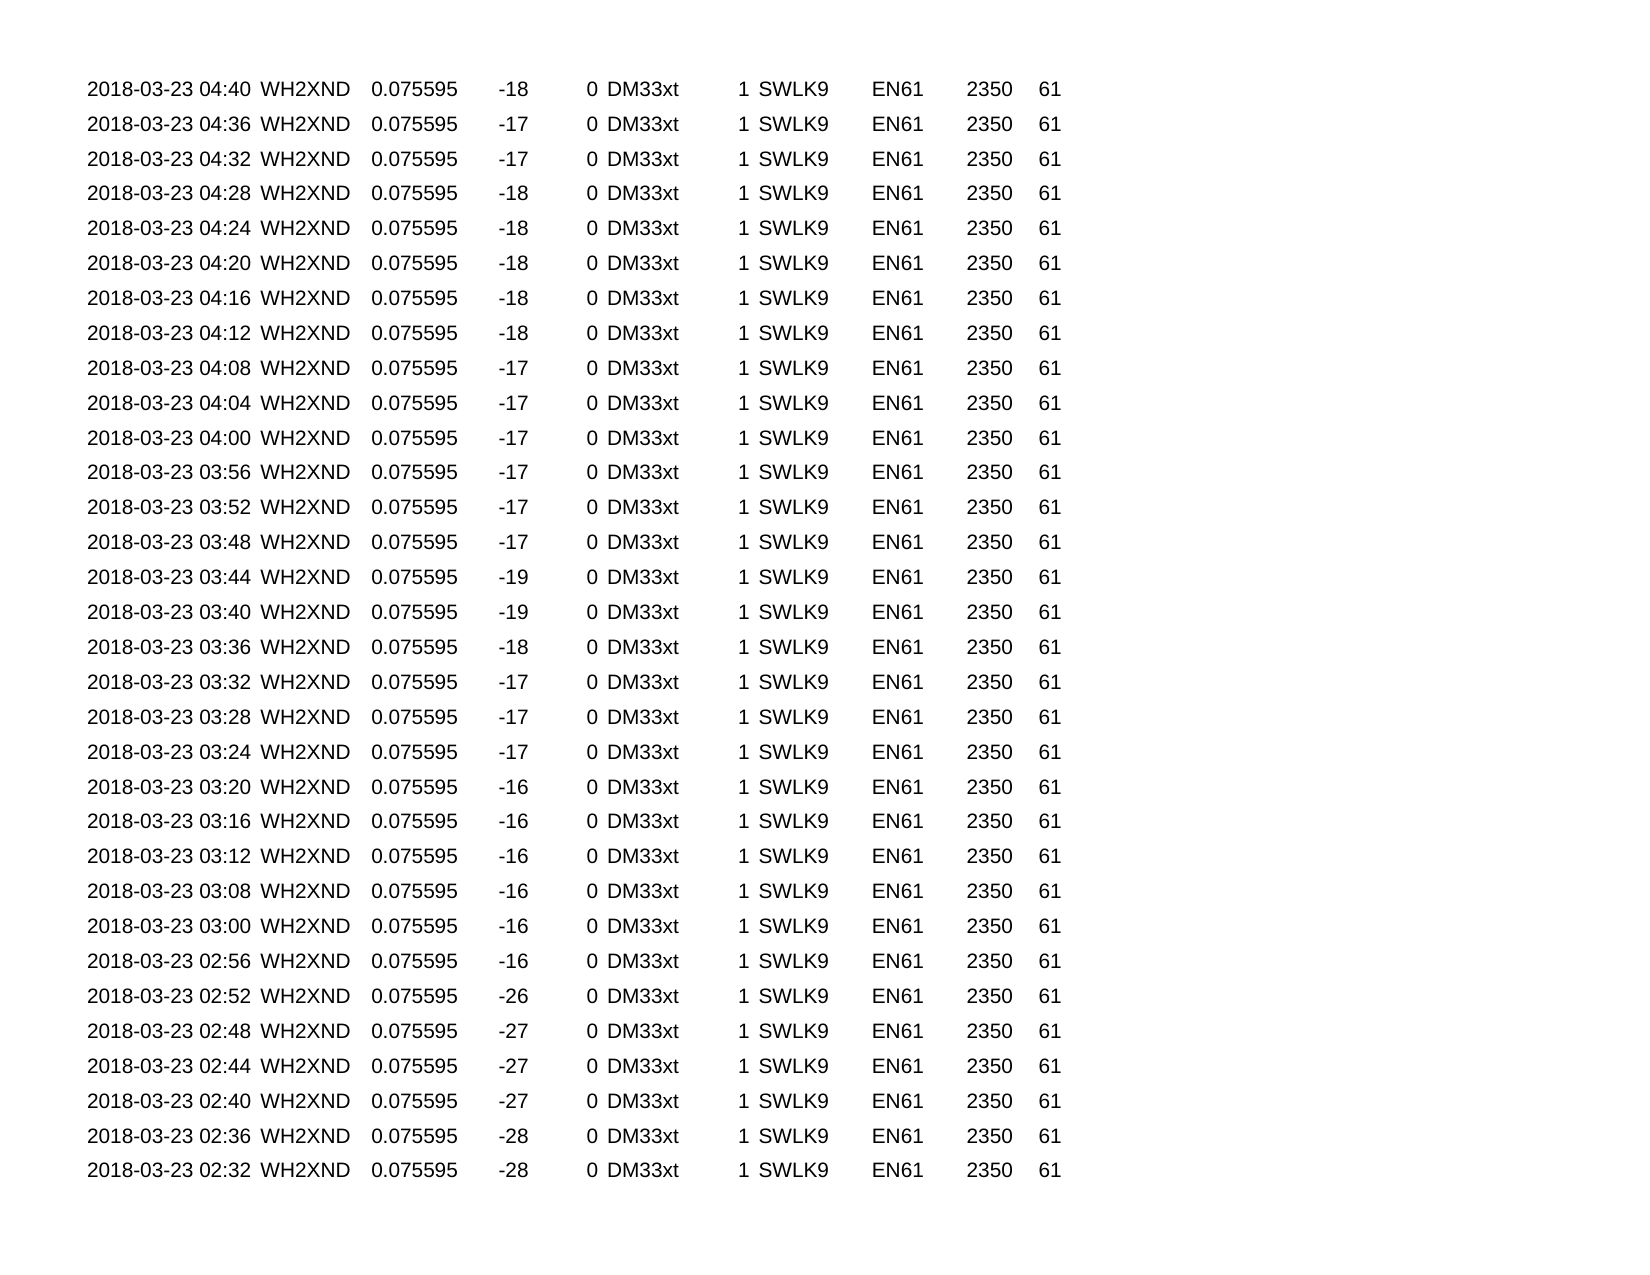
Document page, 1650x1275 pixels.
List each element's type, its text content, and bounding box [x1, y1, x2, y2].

table_cell EN61 [864, 180, 953, 214]
table_cell DM33xt [599, 145, 686, 180]
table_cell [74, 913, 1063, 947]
table_cell 2018-03-23 04:40 [74, 75, 253, 110]
table_cell SWLK9 [751, 424, 864, 459]
table_cell SWLK9 [751, 284, 864, 319]
table_cell 2018-03-23 04:32 [74, 145, 253, 180]
table_cell WH2XND [253, 250, 358, 284]
table_cell WH2XND [253, 319, 358, 354]
table_cell 2350 [953, 354, 1014, 389]
table_cell 0.075595 [358, 250, 459, 284]
table_cell 0.075595 [358, 215, 459, 249]
table_cell 0.075595 [358, 459, 459, 494]
table_cell DM33xt [599, 110, 686, 145]
table_cell WH2XND [253, 284, 358, 319]
table_cell 1 [686, 284, 751, 319]
table_cell -18 [459, 180, 530, 214]
table_cell 1 [686, 110, 751, 145]
table_cell 2350 [953, 215, 1014, 249]
table_cell SWLK9 [751, 250, 864, 284]
table_cell WH2XND [253, 354, 358, 389]
table_cell 1 [686, 75, 751, 110]
table_cell -17 [459, 424, 530, 459]
table_cell -18 [459, 319, 530, 354]
table_cell DM33xt [599, 424, 686, 459]
table_cell 2350 [953, 319, 1014, 354]
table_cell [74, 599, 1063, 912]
table_cell EN61 [864, 389, 953, 424]
table_cell 2018-03-23 04:04 [74, 389, 253, 424]
table_cell 2018-03-23 03:52 [74, 494, 253, 529]
table_cell -17 [459, 389, 530, 424]
table_cell EN61 [864, 319, 953, 354]
table_cell 0.075595 [358, 284, 459, 319]
table_cell DM33xt [599, 180, 686, 214]
table_cell 0.075595 [358, 389, 459, 424]
table_cell 2350 [953, 424, 1014, 459]
table_cell 0.075595 [358, 494, 459, 529]
table_cell DM33xt [599, 215, 686, 249]
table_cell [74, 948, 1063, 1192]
table_cell SWLK9 [751, 389, 864, 424]
table_cell WH2XND [253, 389, 358, 424]
table_cell 0.075595 [358, 319, 459, 354]
table_cell 0 [530, 354, 599, 389]
table_cell -17 [459, 459, 530, 494]
table_cell DM33xt [599, 354, 686, 389]
table_cell -17 [459, 110, 530, 145]
table_cell EN61 [864, 284, 953, 319]
table_cell 1 [686, 145, 751, 180]
table_cell 0 [530, 284, 599, 319]
table_cell WH2XND [253, 145, 358, 180]
table_cell DM33xt [599, 284, 686, 319]
table_cell 1 [686, 250, 751, 284]
table_cell WH2XND [253, 180, 358, 214]
table_cell SWLK9 [751, 459, 864, 494]
table_cell EN61 [864, 75, 953, 110]
table_cell EN61 [864, 354, 953, 389]
table_cell 61 [1014, 389, 1063, 424]
table_cell -17 [459, 145, 530, 180]
table_cell WH2XND [253, 75, 358, 110]
table_cell EN61 [864, 110, 953, 145]
table_cell 0.075595 [358, 354, 459, 389]
table_cell SWLK9 [751, 180, 864, 214]
table_cell 0.075595 [358, 180, 459, 214]
table_cell 2350 [953, 284, 1014, 319]
table_cell WH2XND [253, 494, 358, 529]
table_cell 2018-03-23 04:00 [74, 424, 253, 459]
table_cell 61 [1014, 250, 1063, 284]
table_cell 2018-03-23 04:12 [74, 319, 253, 354]
table_cell 61 [1014, 145, 1063, 180]
table_cell 2018-03-23 04:16 [74, 284, 253, 319]
table_cell 0.075595 [358, 110, 459, 145]
table_cell 2018-03-23 03:56 [74, 459, 253, 494]
table_cell EN61 [864, 145, 953, 180]
table_cell 0 [530, 389, 599, 424]
table_cell EN61 [864, 250, 953, 284]
table_cell 61 [1014, 319, 1063, 354]
table_cell 2018-03-23 04:20 [74, 250, 253, 284]
table_cell DM33xt [599, 459, 686, 494]
table_cell WH2XND [253, 110, 358, 145]
table_cell 0 [530, 319, 599, 354]
table_cell 1 [686, 389, 751, 424]
table_cell -17 [459, 354, 530, 389]
table_cell WH2XND [253, 459, 358, 494]
table_cell EN61 [864, 424, 953, 459]
table_cell SWLK9 [751, 215, 864, 249]
table_cell 2018-03-23 04:08 [74, 354, 253, 389]
table_cell EN61 [864, 459, 953, 494]
table_cell DM33xt [599, 250, 686, 284]
table_cell 0.075595 [358, 145, 459, 180]
table_cell 0 [530, 110, 599, 145]
table_cell 0 [530, 180, 599, 214]
table_cell -18 [459, 215, 530, 249]
table_cell 61 [1014, 75, 1063, 110]
table_cell -18 [459, 250, 530, 284]
table_cell 61 [1014, 354, 1063, 389]
table_cell SWLK9 [751, 354, 864, 389]
table_cell -18 [459, 75, 530, 110]
table_cell 2350 [953, 180, 1014, 214]
table_cell EN61 [864, 215, 953, 249]
table_cell 0 [530, 459, 599, 494]
table_cell DM33xt [599, 75, 686, 110]
table_cell 2018-03-23 04:28 [74, 180, 253, 214]
table_cell 0.075595 [358, 75, 459, 110]
table_cell 61 [1014, 215, 1063, 249]
table_cell DM33xt [599, 319, 686, 354]
table_cell 2350 [953, 459, 1014, 494]
table_cell 2350 [953, 250, 1014, 284]
table_cell 1 [686, 354, 751, 389]
table_cell 0 [530, 250, 599, 284]
table_cell 0 [530, 424, 599, 459]
table_cell 61 [1014, 110, 1063, 145]
table_cell 2018-03-23 04:24 [74, 215, 253, 249]
table_cell SWLK9 [751, 319, 864, 354]
table_cell -17 [459, 494, 530, 529]
table_cell 2350 [953, 110, 1014, 145]
table_cell 2018-03-23 04:36 [74, 110, 253, 145]
table_cell 61 [1014, 459, 1063, 494]
table_cell 61 [1014, 424, 1063, 459]
table_cell DM33xt [599, 389, 686, 424]
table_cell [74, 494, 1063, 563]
table_cell 61 [1014, 180, 1063, 214]
table_cell 2350 [953, 389, 1014, 424]
table_cell 1 [686, 424, 751, 459]
table_cell WH2XND [253, 215, 358, 249]
table_cell WH2XND [253, 424, 358, 459]
table_cell 1 [686, 215, 751, 249]
table_cell 0 [530, 145, 599, 180]
table_cell 0 [530, 494, 599, 529]
table_cell 2350 [953, 75, 1014, 110]
table_cell SWLK9 [751, 145, 864, 180]
table_cell 1 [686, 459, 751, 494]
table_cell 0.075595 [358, 424, 459, 459]
table_cell 61 [1014, 284, 1063, 319]
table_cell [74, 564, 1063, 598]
table_cell 1 [686, 319, 751, 354]
table_cell 1 [686, 180, 751, 214]
table_cell SWLK9 [751, 110, 864, 145]
table_cell -18 [459, 284, 530, 319]
table_cell 0 [530, 75, 599, 110]
table_cell 0 [530, 215, 599, 249]
table_cell SWLK9 [751, 75, 864, 110]
table_cell 2350 [953, 145, 1014, 180]
